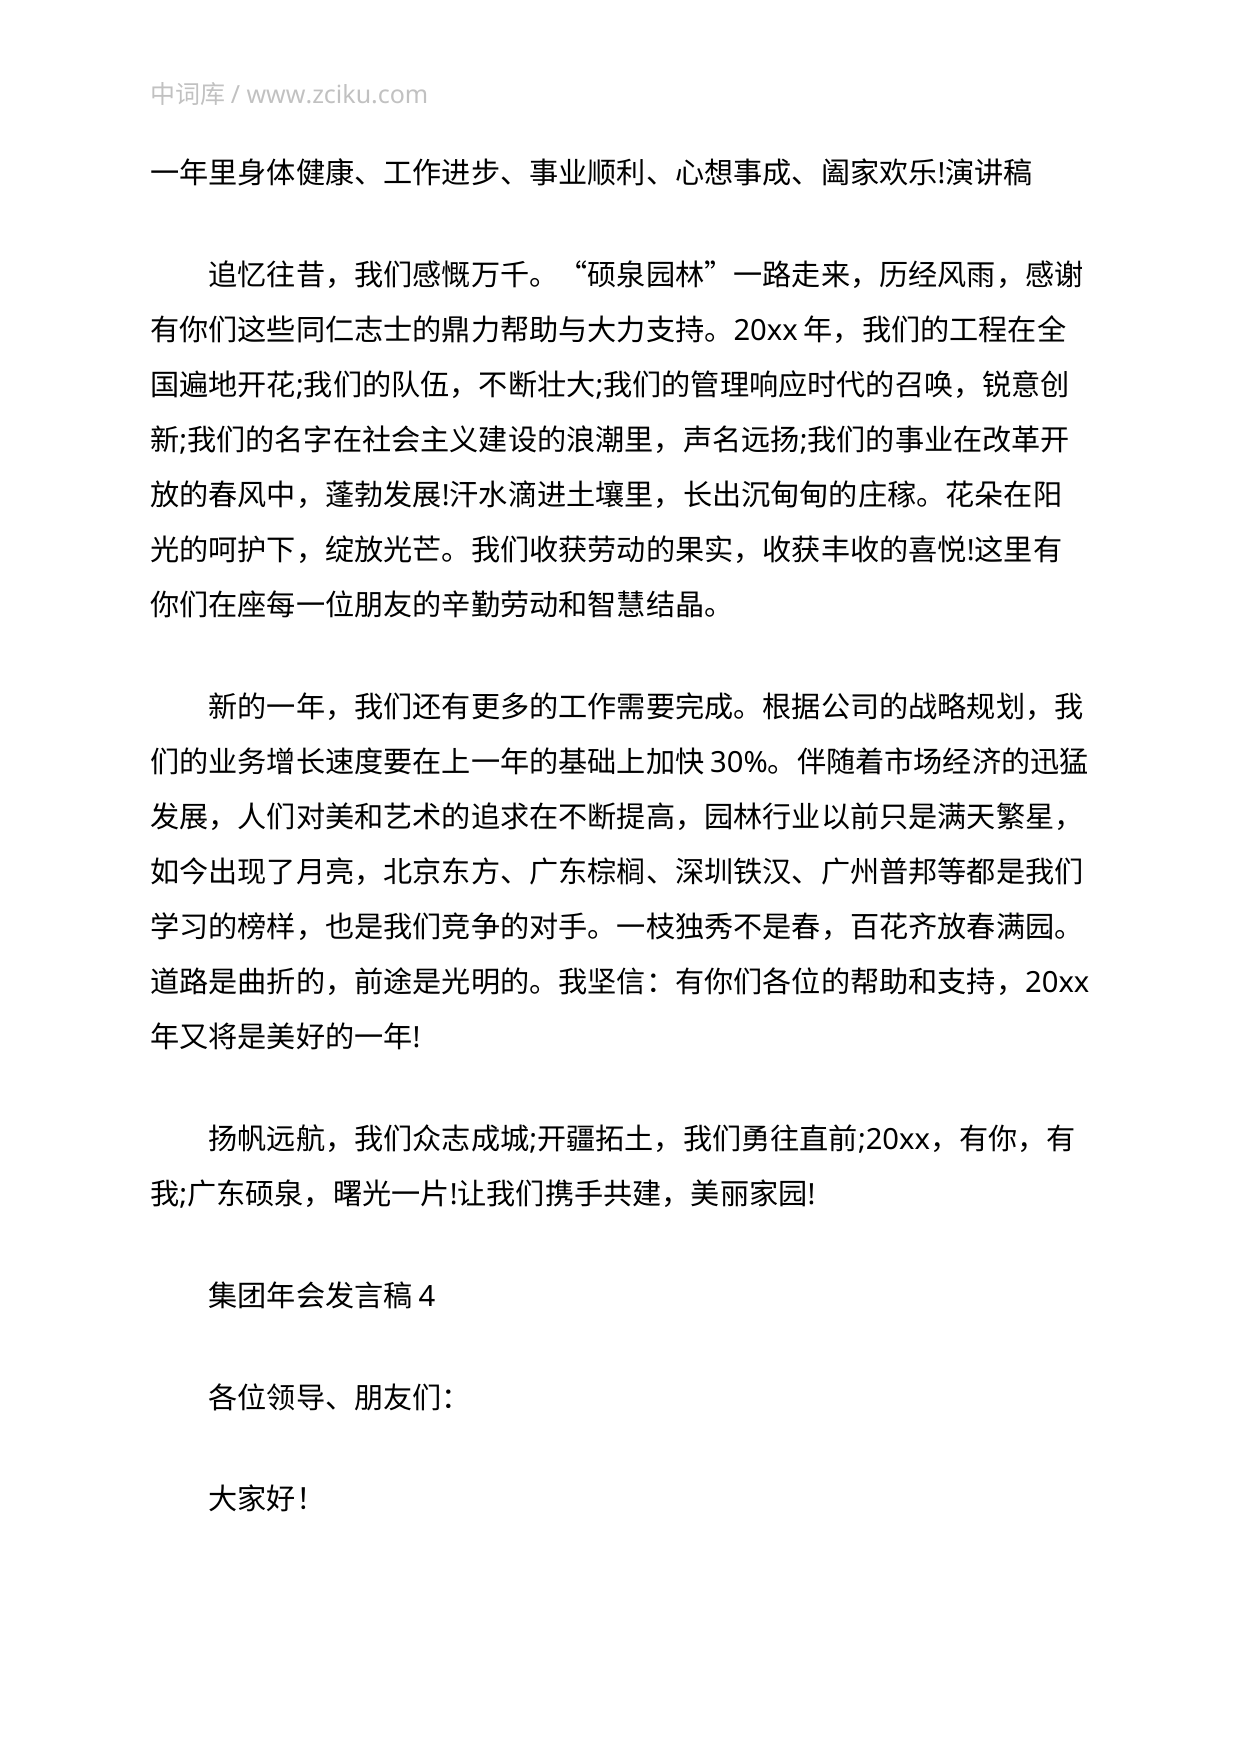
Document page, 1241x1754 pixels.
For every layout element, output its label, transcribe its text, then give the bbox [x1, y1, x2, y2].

text 集团年会发言稿4 [150, 1272, 1090, 1314]
text 追忆往昔，我们感慨万千。“硕泉园林”一路走来，历经风雨，感谢有你们这些同仁志士的鼎力帮助与大力支持。20xx年，我们的工程在全国遍地开花;我们的队伍，不断壮大;我们的管理响应时代的召唤，锐意创新;我们的名字在社会主义建设的浪潮里，声名远扬;我们的事业在改革开放的春风中，蓬勃发展!汗水滴进土壤里，长出沉甸甸的庄稼。花朵在阳光的呵护下，绽放光芒。我们收获劳动的果实，收获丰收的喜悦!这里有你们在座每一位朋友的辛勤劳动和智慧结晶。 [150, 252, 1090, 624]
text 各位领导、朋友们： [150, 1374, 1090, 1416]
text 新的一年，我们还有更多的工作需要完成。根据公司的战略规划，我们的业务增长速度要在上一年的基础上加快30%。伴随着市场经济的迅猛发展，人们对美和艺术的追求在不断提高，园林行业以前只是满天繁星，如今出现了月亮，北京东方、广东棕榈、深圳铁汉、广州普邦等都是我们学习的榜样，也是我们竞争的对手。一枝独秀不是春，百花齐放春满园。道路是曲折的，前途是光明的。我坚信：有你们各位的帮助和支持，20xx年又将是美好的一年! [150, 684, 1090, 1056]
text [150, 150, 1090, 192]
text 扬帆远航，我们众志成城;开疆拓土，我们勇往直前;20xx，有你，有我;广东硕泉，曙光一片!让我们携手共建，美丽家园! [150, 1115, 1090, 1213]
text 大家好！ [150, 1476, 1090, 1518]
